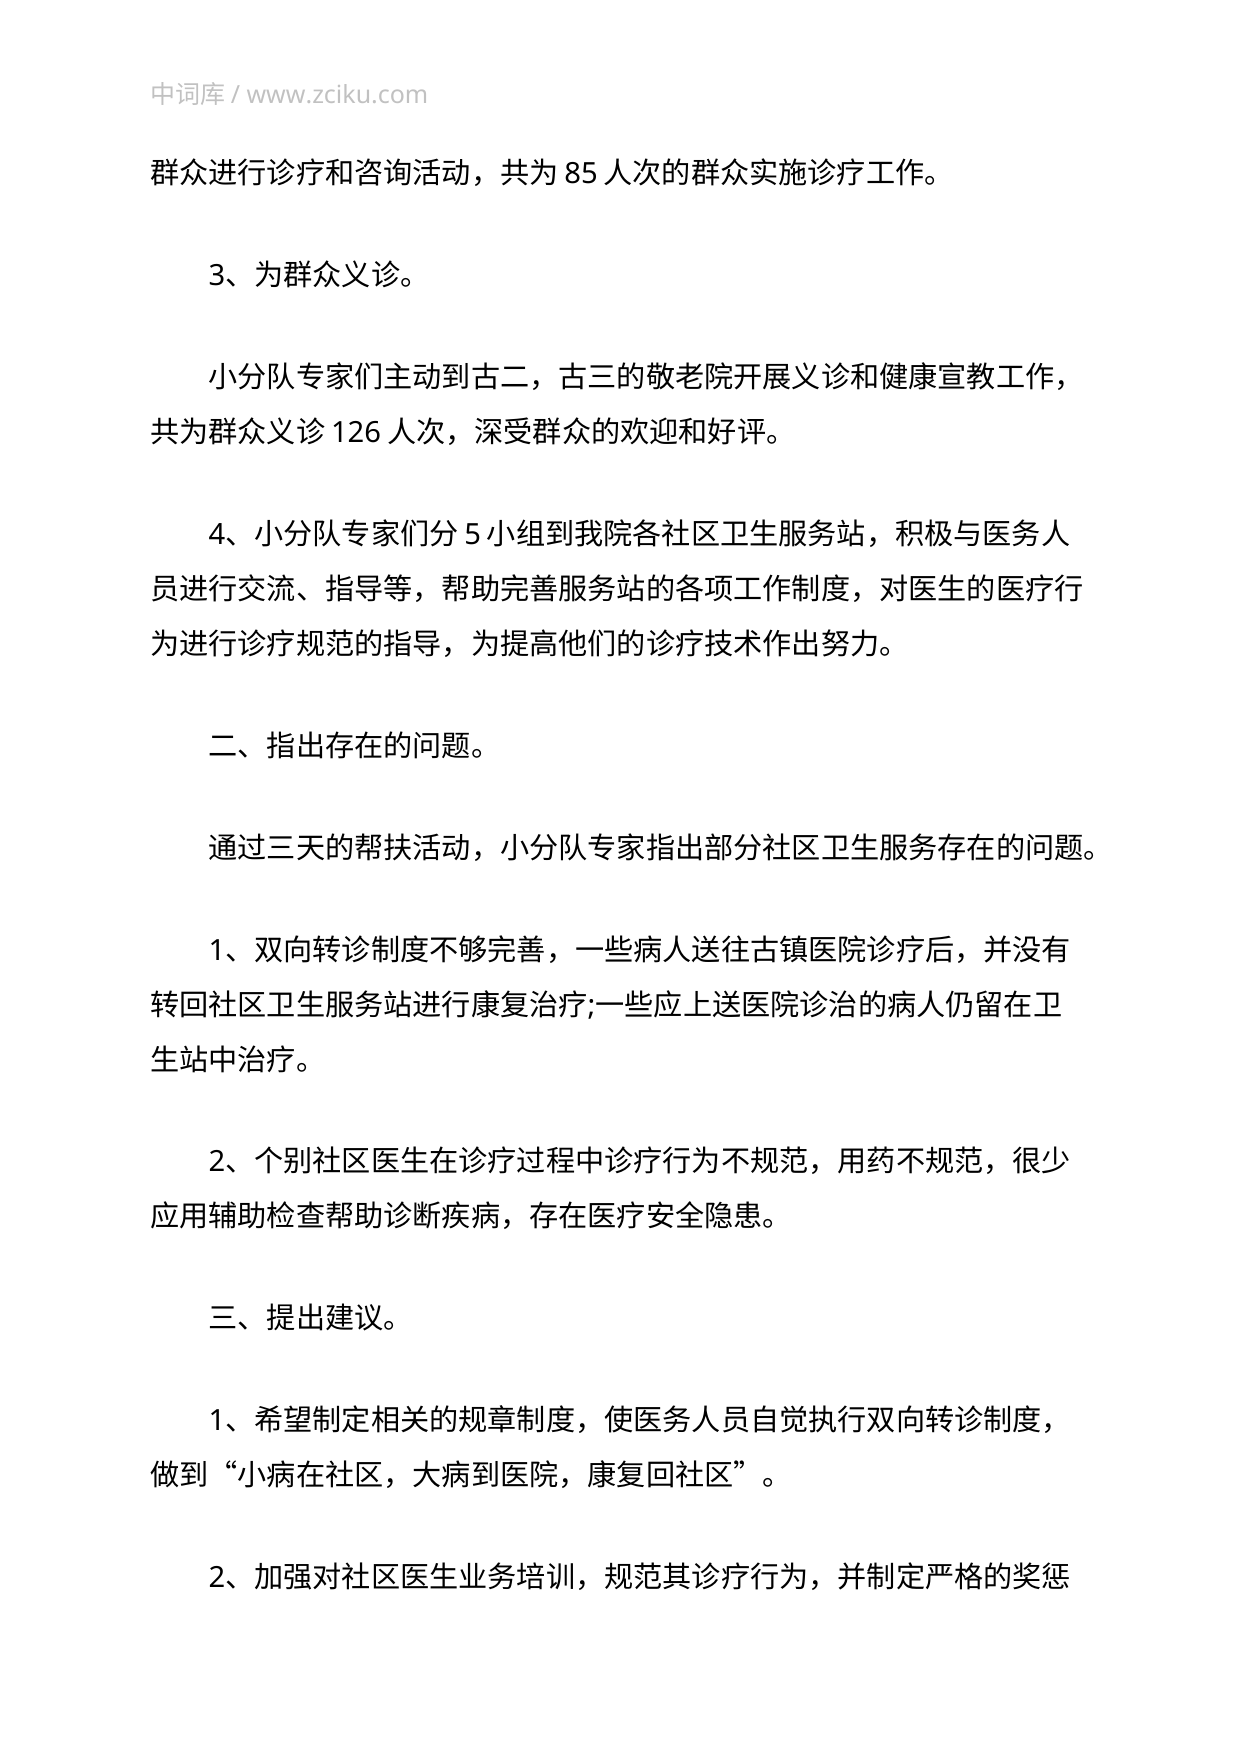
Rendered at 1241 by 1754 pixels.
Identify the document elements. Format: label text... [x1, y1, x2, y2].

text 1、双向转诊制度不够完善，一些病人送往古镇医院诊疗后，并没有转回社区卫生服务站进行康复治疗;一些应上送医院诊治的病人仍留在卫生站中治疗。 [150, 926, 1090, 1078]
text 4、小分队专家们分5小组到我院各社区卫生服务站，积极与医务人员进行交流、指导等，帮助完善服务站的各项工作制度，对医生的医疗行为进行诊疗规范的指导，为提高他们的诊疗技术作出努力。 [150, 511, 1090, 663]
text 三、提出建议。 [150, 1294, 1090, 1337]
text 通过三天的帮扶活动，小分队专家指出部分社区卫生服务存在的问题。 [150, 824, 1090, 867]
text 1、希望制定相关的规章制度，使医务人员自觉执行双向转诊制度，做到“小病在社区，大病到医院，康复回社区”。 [150, 1396, 1090, 1494]
text 3、为群众义诊。 [150, 252, 1090, 294]
text 2、个别社区医生在诊疗过程中诊疗行为不规范，用药不规范，很少应用辅助检查帮助诊断疾病，存在医疗安全隐患。 [150, 1138, 1090, 1235]
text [150, 150, 1090, 192]
text 小分队专家们主动到古二，古三的敬老院开展义诊和健康宣教工作，共为群众义诊126人次，深受群众的欢迎和好评。 [150, 354, 1090, 451]
text 二、指出存在的问题。 [150, 722, 1090, 765]
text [150, 1553, 1090, 1596]
